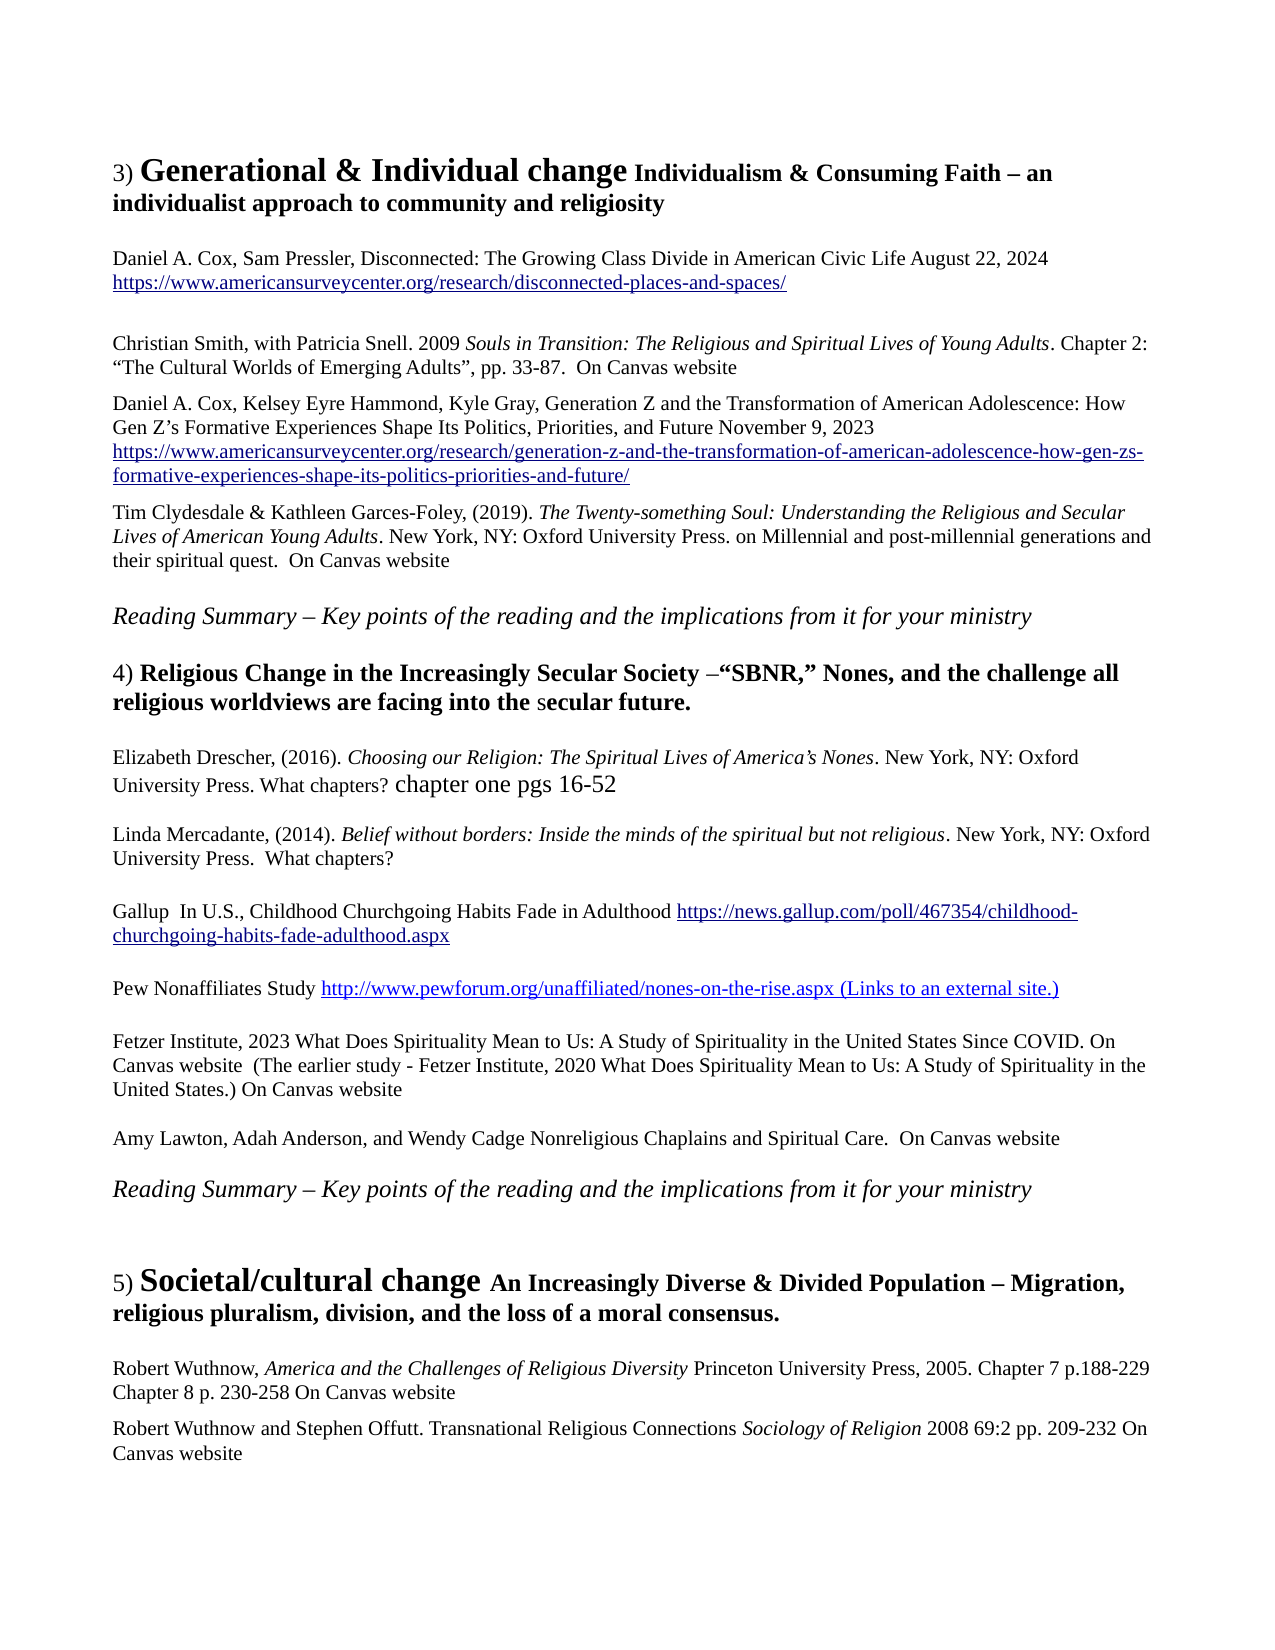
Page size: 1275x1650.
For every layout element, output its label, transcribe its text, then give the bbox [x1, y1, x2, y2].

text 5) Societal/cultural change An Increasingly Diverse & Divided Population – Migration, religious pluralism, division, and the loss of a moral consensus. [112, 1260, 1162, 1327]
text Robert Wuthnow, and the Challenges of Press, 2005. Chapter 7 p.188-229 Chapter 8 p. 230-258 On Canvas website [112, 1356, 1162, 1404]
text Tim Clydesdale & Kathleen Garces-Foley, (2019). The Twenty-something Soul: Understanding the Religious and Secular Lives of American Young Adults. New York, NY: Oxford University Press. on Millennial and post-millennial generations and their spiritual quest. On Canvas website [112, 500, 1162, 572]
text Gallup In U.S., Childhood Churchgoing Habits Fade in Adulthood https://news.gallup.com/poll/467354/childhood-churchgoing-habits-fade-adulthood.aspx [112, 899, 1162, 947]
text Daniel A. Cox, Kelsey Eyre Hammond, Kyle Gray, Generation Z and the Transformation of American Adolescence: How Gen Z’s Formative Experiences Shape Its Politics, Priorities, and Future November 9, 2023 https://www.americansurveycenter.org/research/generation-z-and-the-transformation-of-american-adolescence-how-gen-zs-formative-experiences-shape-its-politics-priorities-and-future/ [112, 391, 1162, 487]
text Christian Smith, with Patricia Snell. 2009 Souls in Transition: The Religious and Spiritual Lives of Young Adults. Chapter 2: “The Cultural Worlds of Emerging Adults”, pp. 33-87. On Canvas website [112, 331, 1162, 379]
text Reading Summary – Key points of the reading and the implications from it for your ministry [112, 1174, 1162, 1202]
text https://www.americansurveycenter.org/research/disconnected-places-and-spaces/ [112, 270, 1162, 294]
text 4) Religious Change in the Increasingly Secular Society –“SBNR,” Nones, and the challenge all religious worldviews are facing into the secular future. [112, 658, 1162, 716]
text Pew Nonaffiliates Study http://www.pewforum.org/unaffiliated/nones-on-the-rise.aspx (Links to an external site.) [112, 976, 1162, 1000]
text Amy Lawton, Adah Anderson, and Wendy Cadge Nonreligious Chaplains and Spiritual Care. On Canvas website [112, 1126, 1162, 1149]
text Robert Wuthnow and Stephen Offutt. Transnational Religious Connections Sociology of Religion 2008 69:2 pp. 209-232 On Canvas website [112, 1416, 1162, 1464]
text Reading Summary – Key points of the reading and the implications from it for your ministry [112, 601, 1162, 629]
text Linda Mercadante, (2014). Belief without borders: Inside the minds of the spiritual but not religious. New York, NY: Oxford University Press. What chapters? [112, 821, 1162, 869]
text Elizabeth Drescher, (2016). Choosing our Religion: The Spiritual Lives of America’s Nones. New York, NY: Oxford University Press. What chapters? chapter one pgs 16-52 [112, 744, 1162, 797]
text Fetzer Institute, 2023 What Does Spirituality Mean to Us: A Study of Spirituality in the United States Since COVID. On Canvas website (The earlier study - Fetzer Institute, 2020 What Does Spirituality Mean to Us: A Study of Spirituality in the United States.) On Canvas website [112, 1029, 1162, 1101]
text Daniel A. Cox, Sam Pressler, Disconnected: The Growing Class Divide in American Civic Life August 22, 2024 [112, 246, 1162, 270]
text 3) Generational & Individual change Individualism & Consuming Faith – an individualist approach to community and religiosity [112, 150, 1162, 217]
